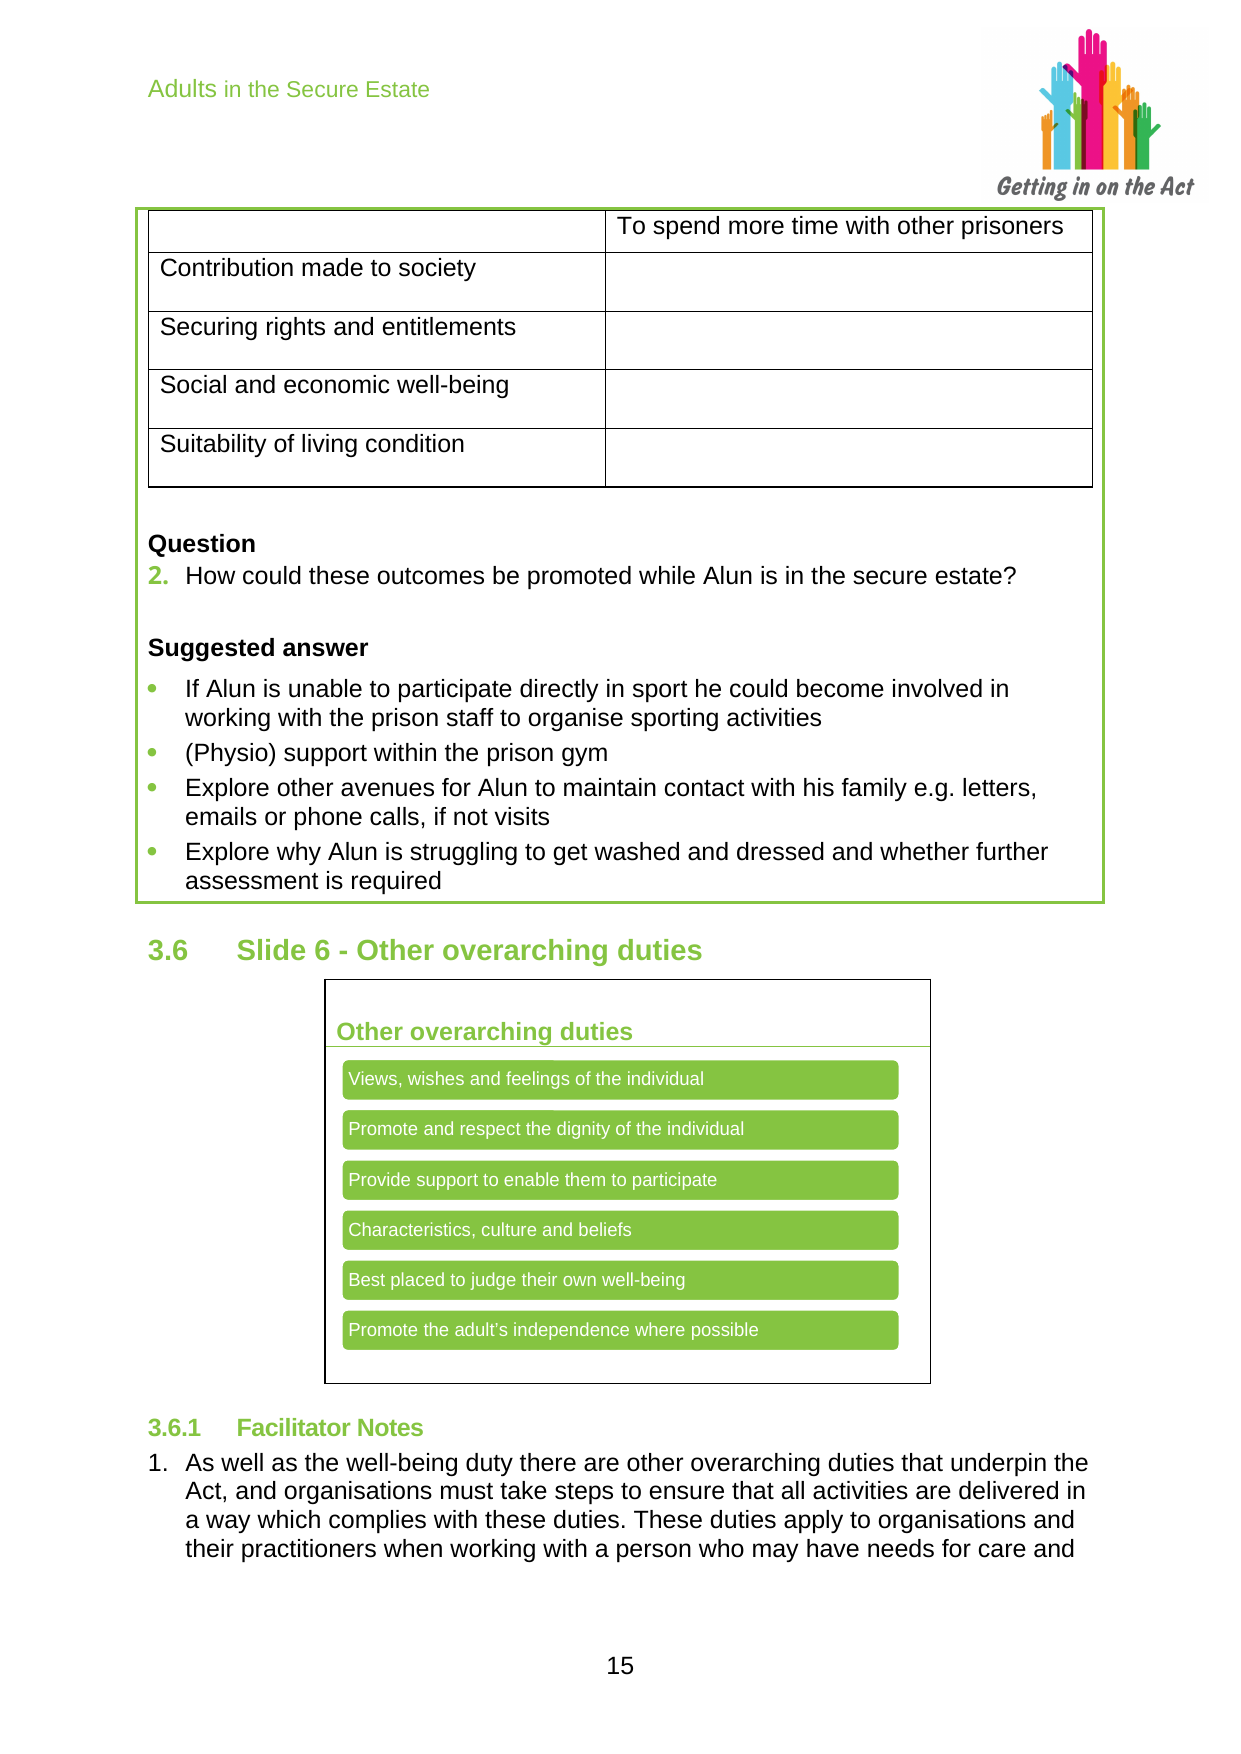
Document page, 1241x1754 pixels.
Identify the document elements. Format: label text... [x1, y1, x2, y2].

table_cell [326, 1047, 930, 1383]
table_header Other overarching duties [326, 980, 930, 1046]
subtitle Facilitator Notes [148, 1412, 1092, 1441]
picture [980, 27, 1209, 205]
subtitle Slide 6 - Other overarching duties [148, 932, 1092, 966]
